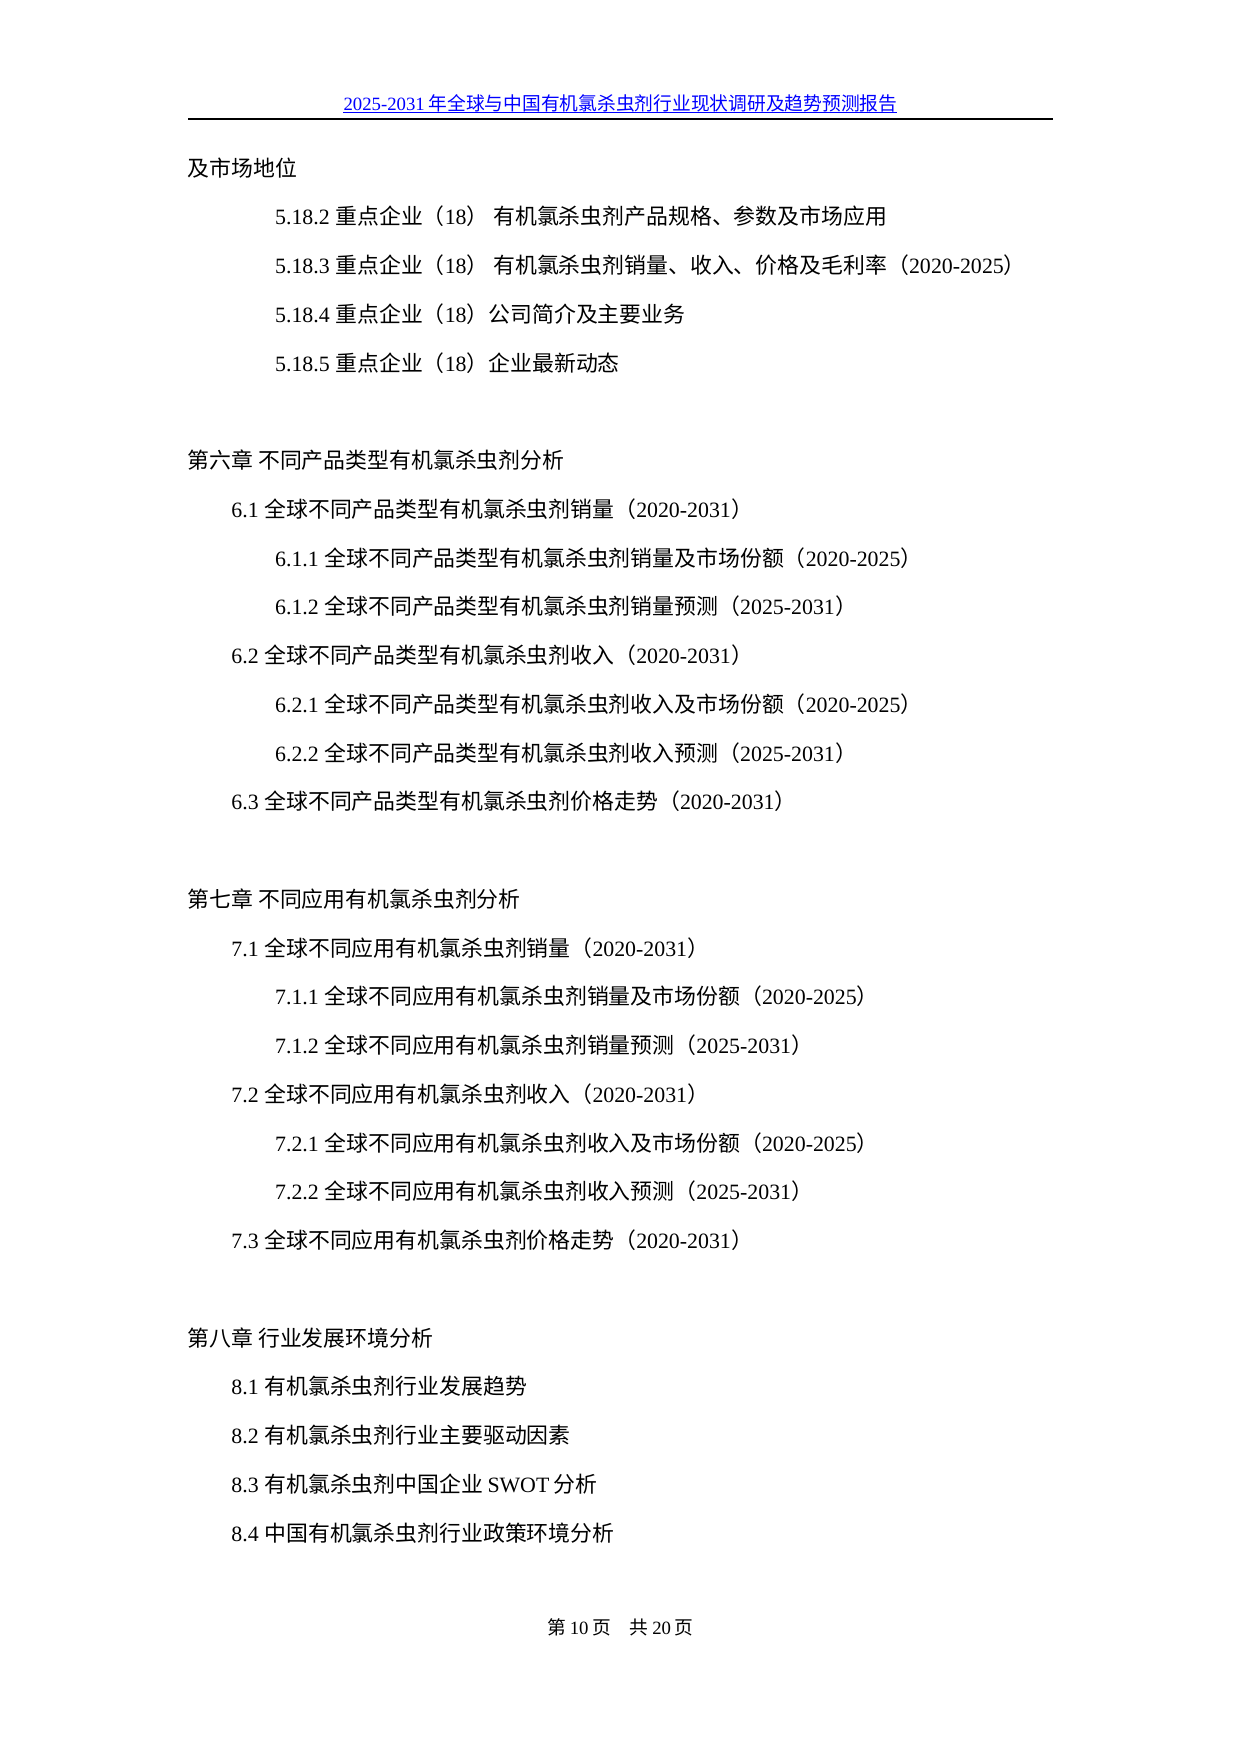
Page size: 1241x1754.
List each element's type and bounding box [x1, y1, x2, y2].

text [187, 150, 1053, 1548]
